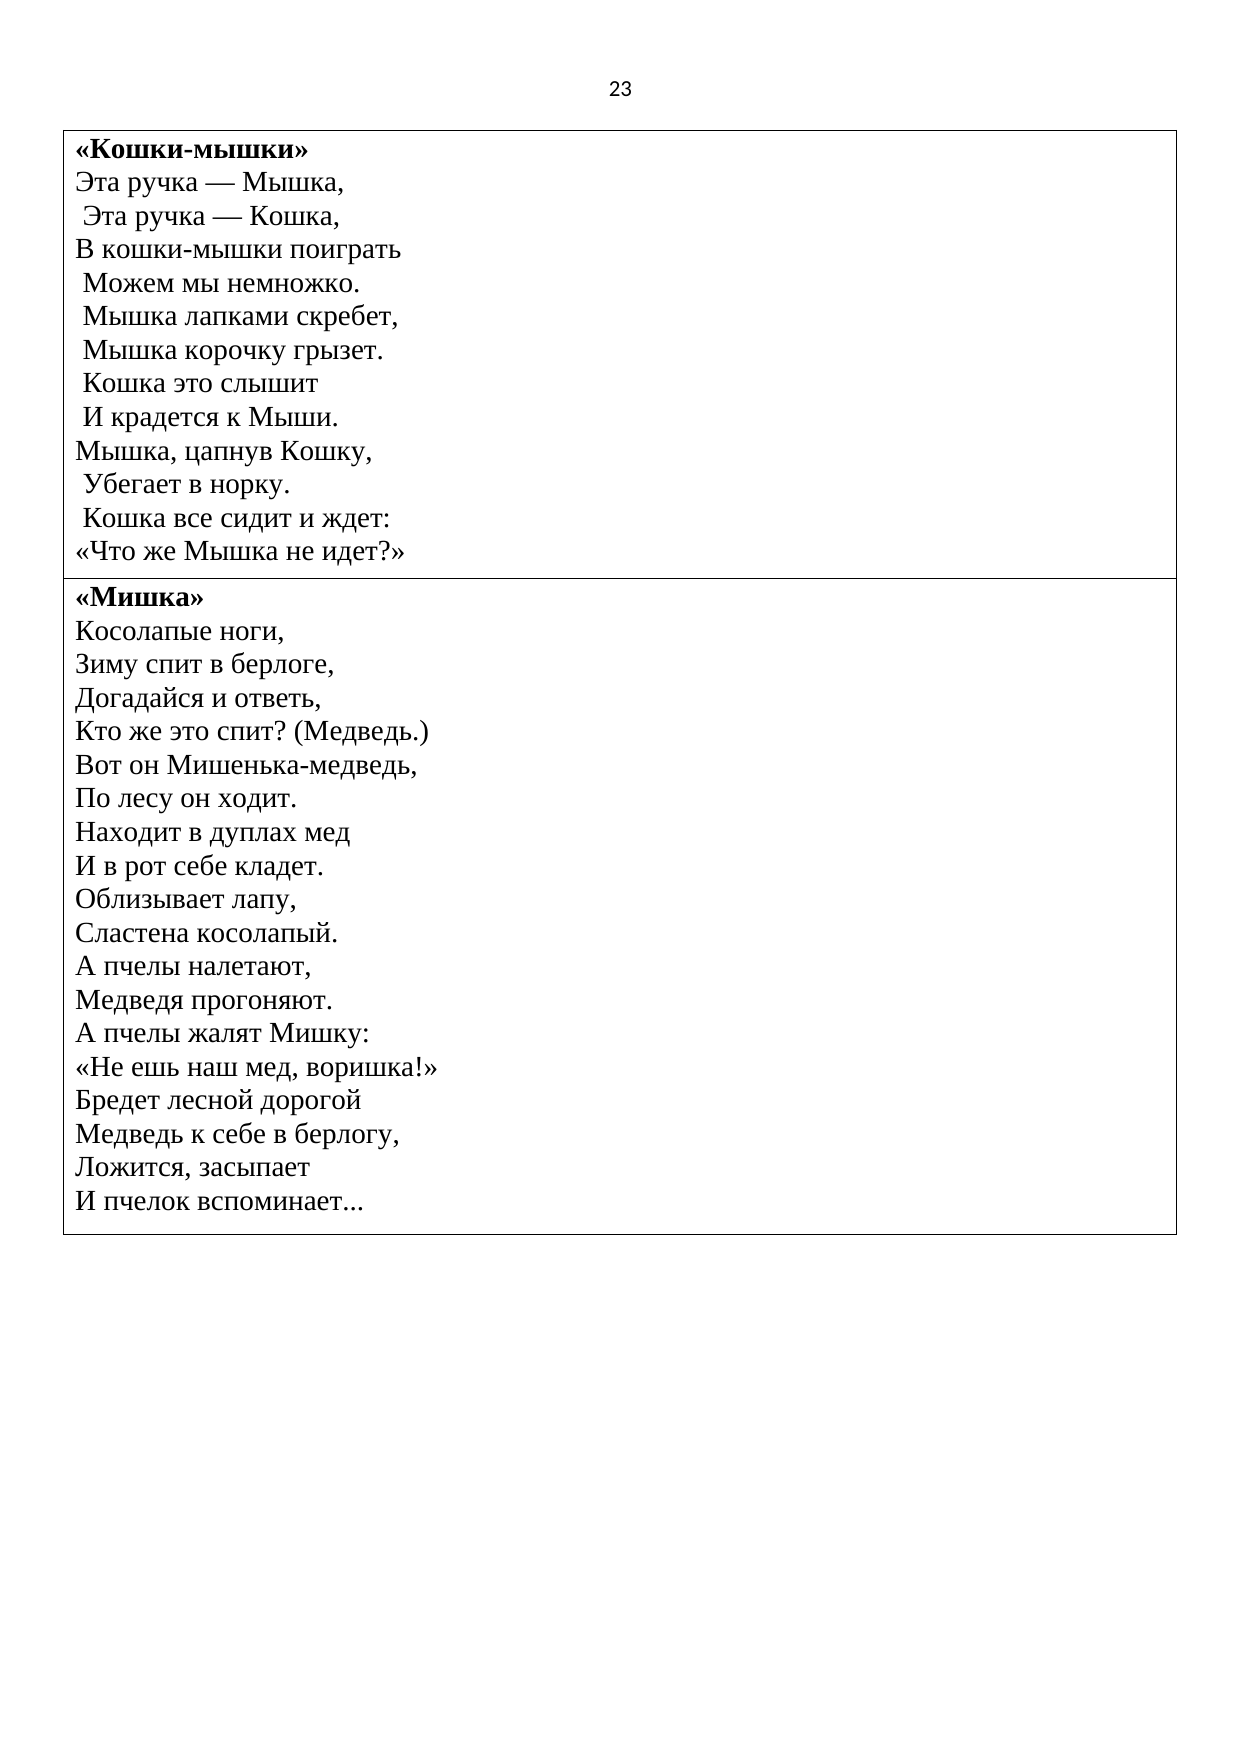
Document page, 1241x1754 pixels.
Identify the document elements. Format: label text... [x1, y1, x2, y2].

table_cell «Кошки-мышки» Эта ручка — Мышка, Эта ручка — Кошка, В кошки-мышки поиграть Можем мы немножко. Мышка лапками скребет, Мышка корочку грызет. Кошка это слышит И крадется к Мыши. Мышка, цапнув Кошку, Убегает в норку. Кошка все сидит и ждет: «Что же Мышка не идет?» [64, 131, 1176, 578]
table_cell «Мишка» Косолапые ноги, Зиму спит в берлоге, Догадайся и ответь, Кто же это спит? (Медведь.) Вот он Мишенька-медведь, По лесу он ходит. Находит в дуплах мед И в рот себе кладет. Облизывает лапу, Сластена косолапый. А пчелы налетают, Медведя прогоняют. А пчелы жалят Мишку: «Не ешь наш мед, воришка!» Бредет лесной дорогой Медведь к себе в берлогу, Ложится, засыпает И пчелок вспоминает... [64, 579, 1176, 1234]
